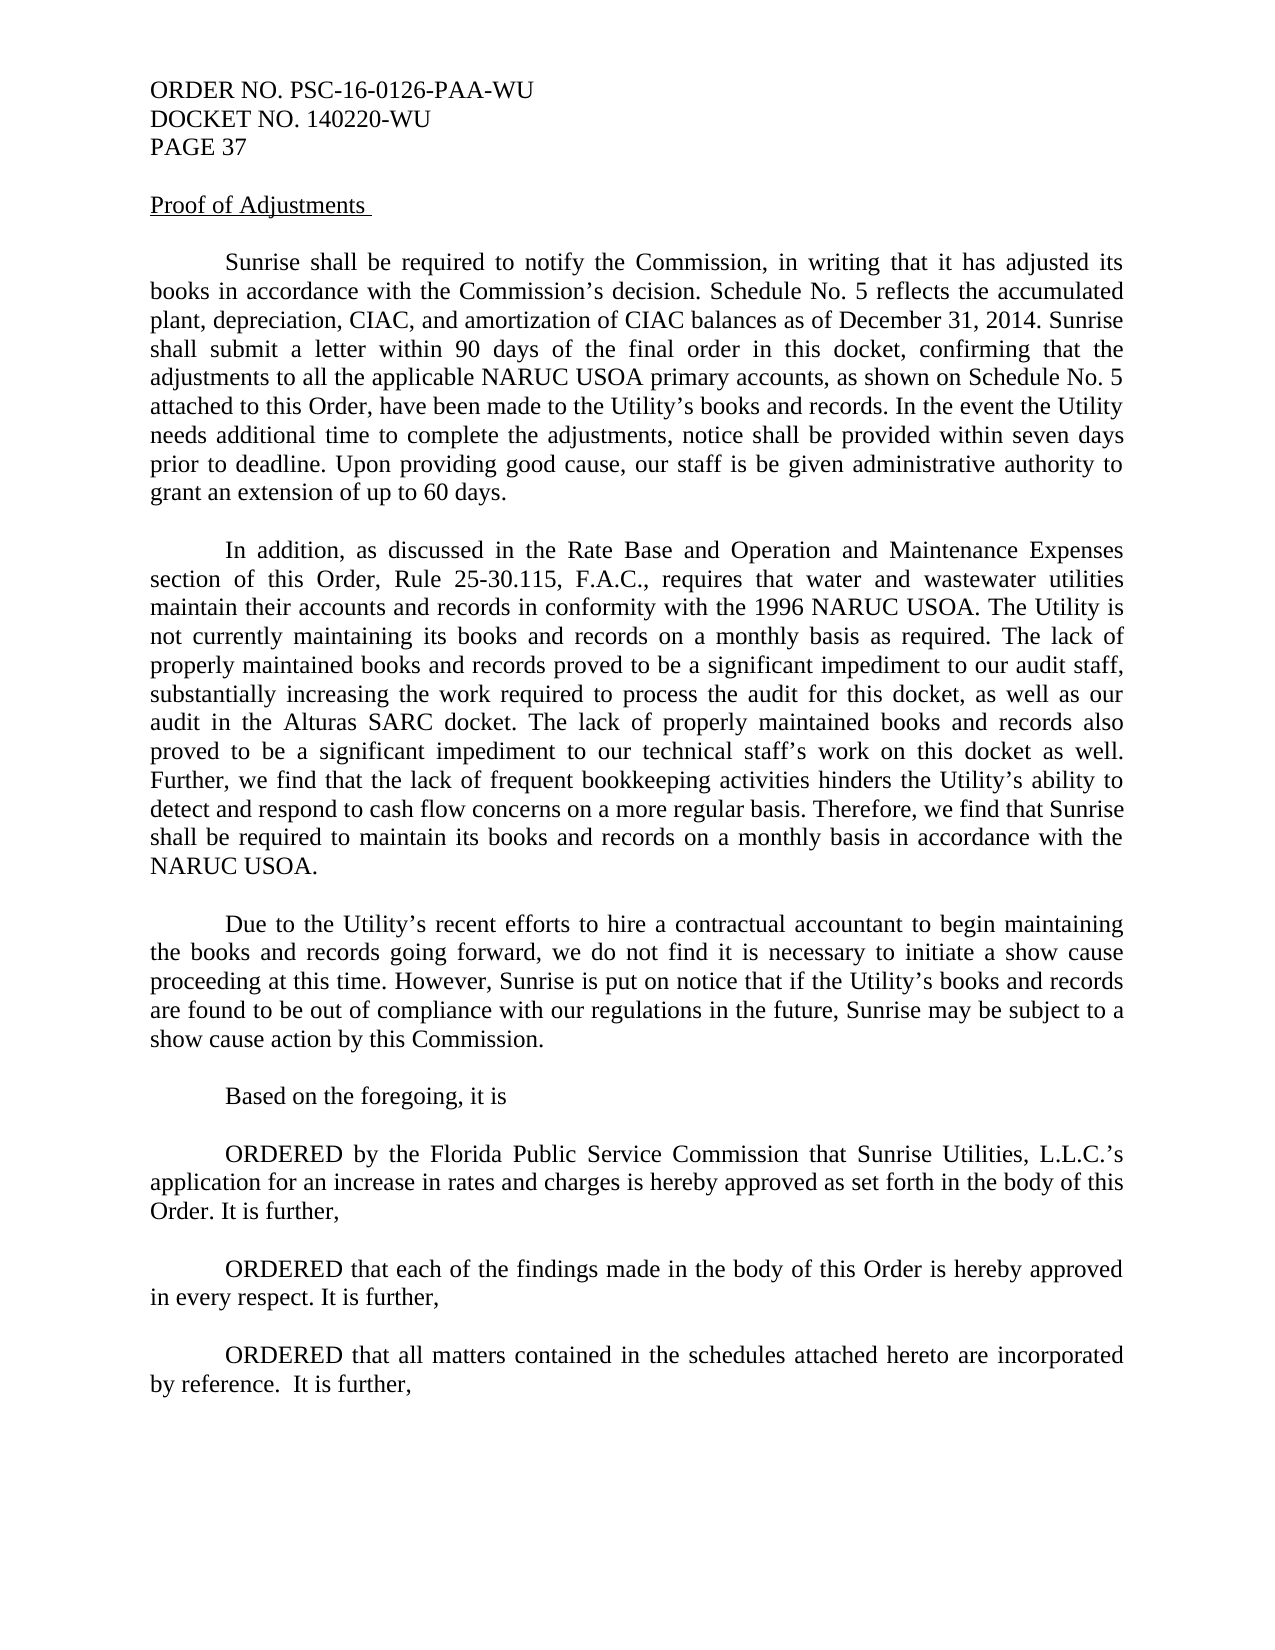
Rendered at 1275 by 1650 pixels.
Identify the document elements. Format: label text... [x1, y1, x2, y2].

text ORDERED that all matters contained in the schedules attached hereto are incorporated by reference. It is further, [150, 1340, 1125, 1397]
text In addition, as discussed in the Rate Base and Operation and Maintenance Expenses section of this Order, Rule 25-30.115, F.A.C., requires that water and wastewater utilities maintain their accounts and records in conformity with the 1996 NARUC USOA. The Utility is not currently maintaining its books and records on a monthly basis as required. The lack of properly maintained books and records proved to be a significant impediment to our audit staff, substantially increasing the work required to process the audit for this docket, as well as our audit in the Alturas SARC docket. The lack of properly maintained books and records also proved to be a significant impediment to our technical staff’s work on this docket as well. Further, we find that the lack of frequent bookkeeping activities hinders the Utility’s ability to detect and respond to cash flow concerns on a more regular basis. Therefore, we find that Sunrise shall be required to maintain its books and records on a monthly basis in accordance with the NARUC USOA. [150, 535, 1125, 880]
text ORDERED that each of the findings made in the body of this Order is hereby approved in every respect. It is further, [150, 1254, 1125, 1311]
text Based on the foregoing, it is [150, 1081, 1125, 1110]
text ORDERED by the Florida Public Service Commission that Sunrise Utilities, L.L.C.’s application for an increase in rates and charges is hereby approved as set forth in the body of this Order. It is further, [150, 1139, 1125, 1225]
text Proof of Adjustments [150, 190, 1125, 219]
text Due to the Utility’s recent efforts to hire a contractual accountant to begin maintaining the books and records going forward, we do not find it is necessary to initiate a show cause proceeding at this time. However, Sunrise is put on notice that if the Utility’s books and records are found to be out of compliance with our regulations in the future, Sunrise may be subject to a show cause action by this Commission. [150, 909, 1125, 1052]
text Sunrise shall be required to notify the Commission, in writing that it has adjusted its books in accordance with the Commission’s decision. Schedule No. 5 reflects the accumulated plant, depreciation, CIAC, and amortization of CIAC balances as of December 31, 2014. Sunrise shall submit a letter within 90 days of the final order in this docket, confirming that the adjustments to all the applicable NARUC USOA primary accounts, as shown on Schedule No. 5 attached to this Order, have been made to the Utility’s books and records. In the event the Utility needs additional time to complete the adjustments, notice shall be provided within seven days prior to deadline. Upon providing good cause, our staff is be given administrative authority to grant an extension of up to 60 days. [150, 247, 1125, 506]
